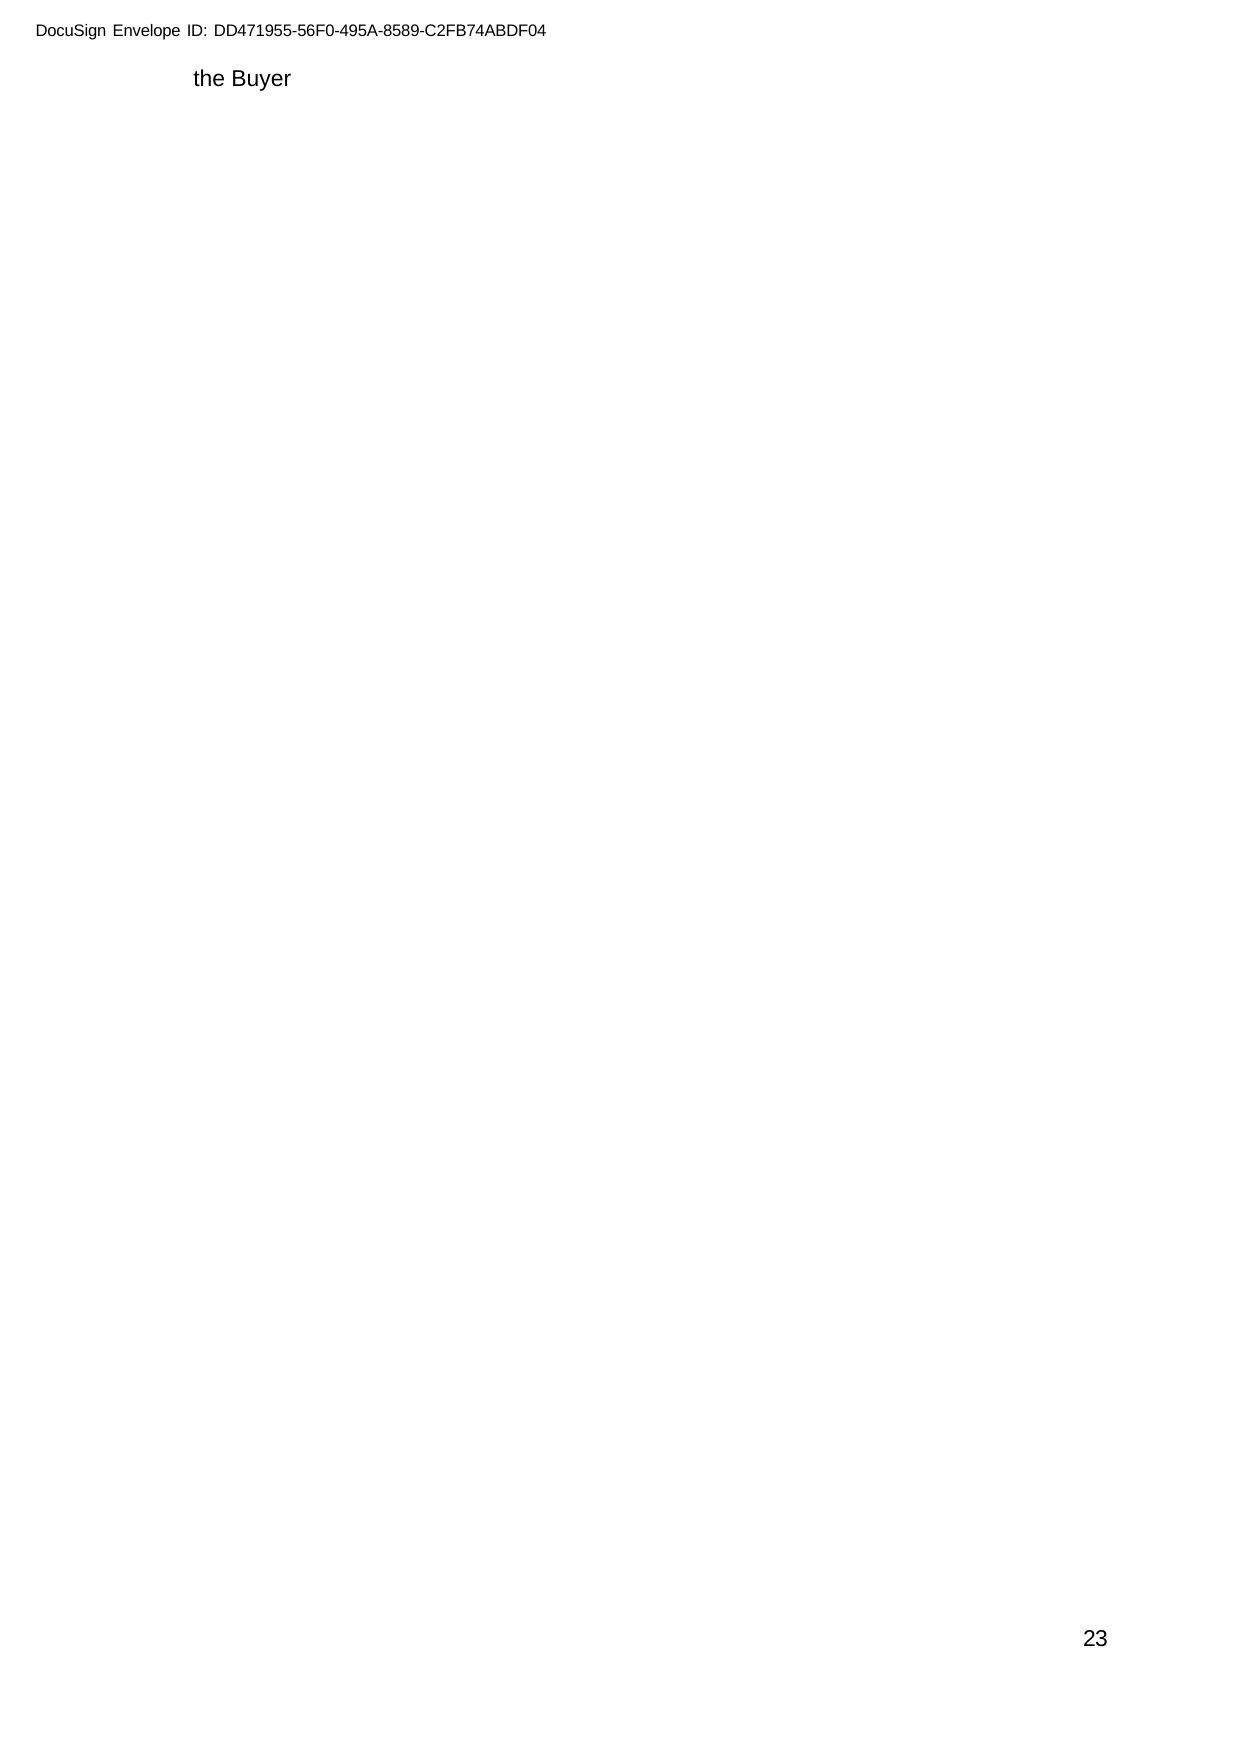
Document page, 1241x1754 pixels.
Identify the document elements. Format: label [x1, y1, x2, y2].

list [118, 64, 1102, 91]
